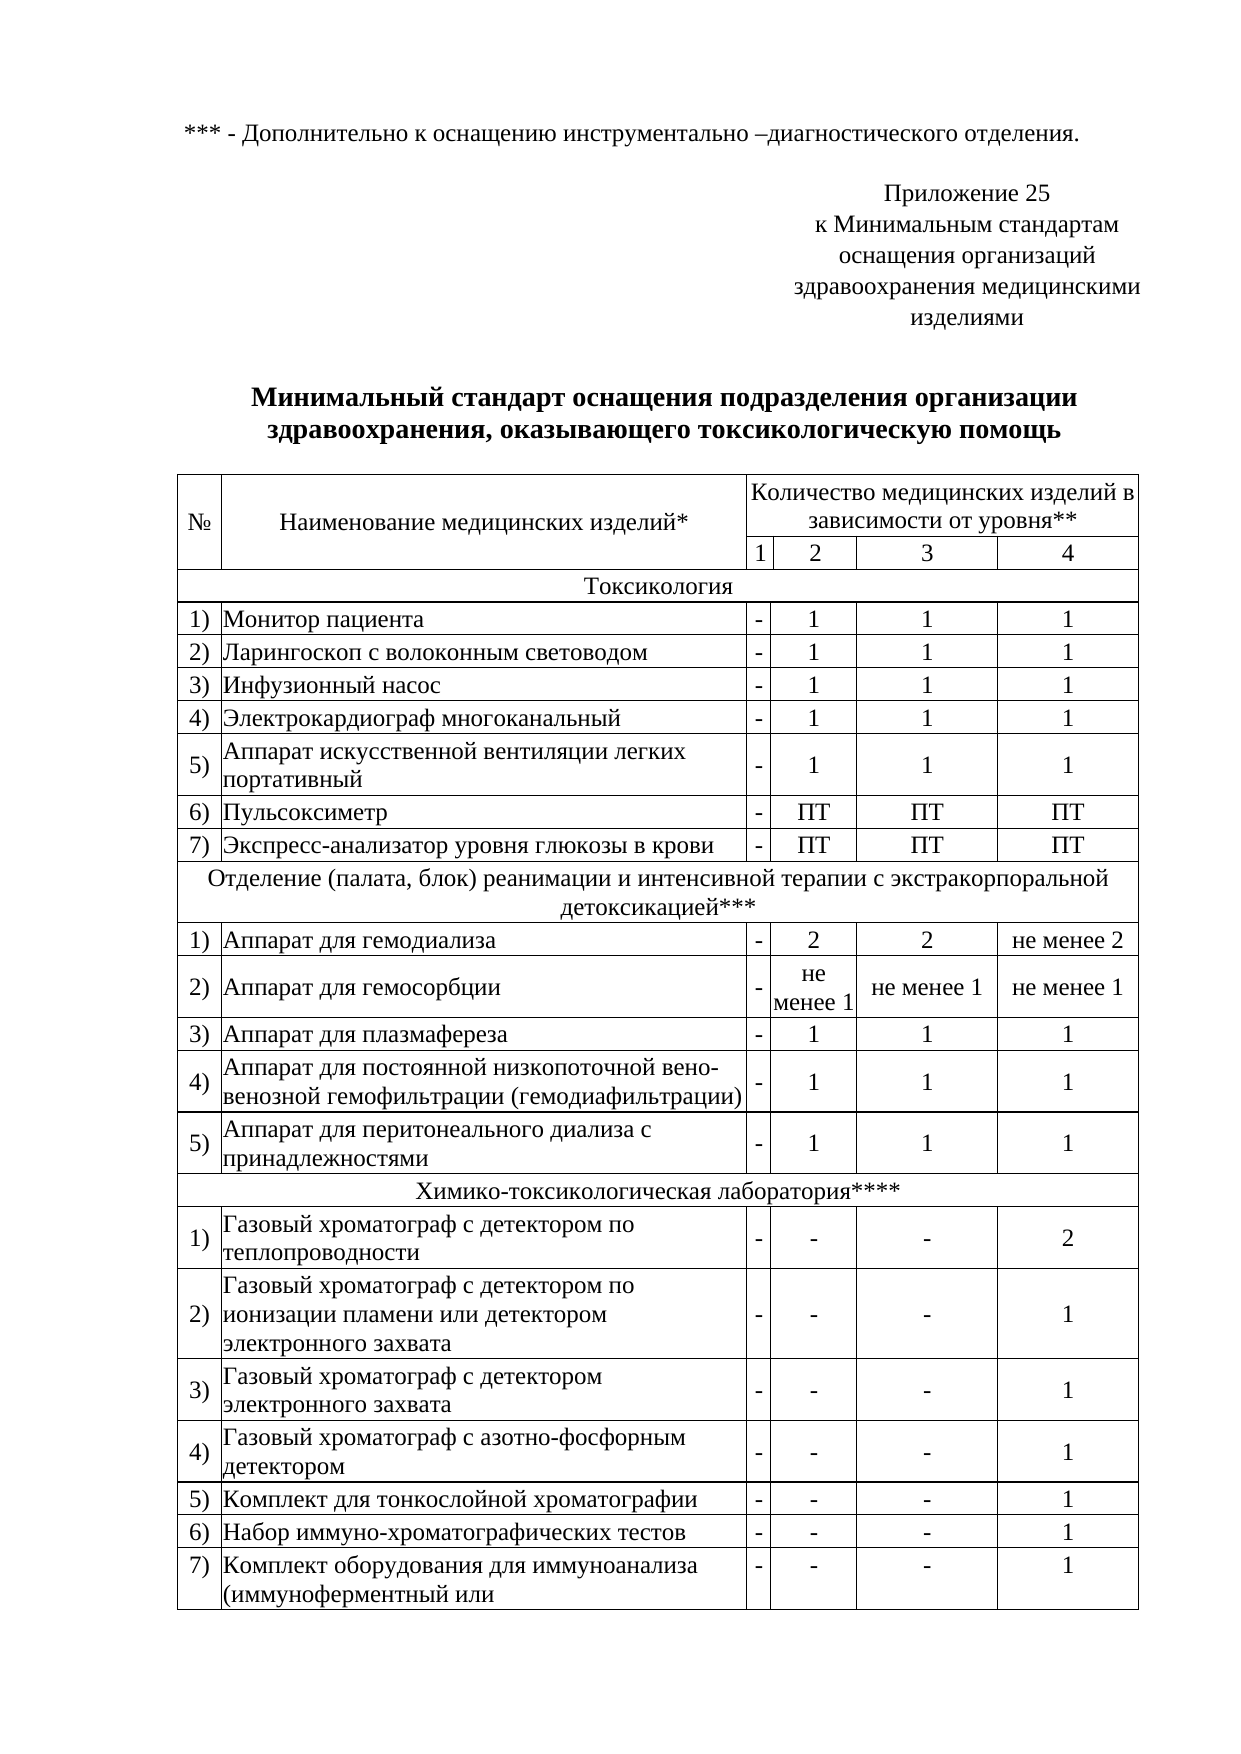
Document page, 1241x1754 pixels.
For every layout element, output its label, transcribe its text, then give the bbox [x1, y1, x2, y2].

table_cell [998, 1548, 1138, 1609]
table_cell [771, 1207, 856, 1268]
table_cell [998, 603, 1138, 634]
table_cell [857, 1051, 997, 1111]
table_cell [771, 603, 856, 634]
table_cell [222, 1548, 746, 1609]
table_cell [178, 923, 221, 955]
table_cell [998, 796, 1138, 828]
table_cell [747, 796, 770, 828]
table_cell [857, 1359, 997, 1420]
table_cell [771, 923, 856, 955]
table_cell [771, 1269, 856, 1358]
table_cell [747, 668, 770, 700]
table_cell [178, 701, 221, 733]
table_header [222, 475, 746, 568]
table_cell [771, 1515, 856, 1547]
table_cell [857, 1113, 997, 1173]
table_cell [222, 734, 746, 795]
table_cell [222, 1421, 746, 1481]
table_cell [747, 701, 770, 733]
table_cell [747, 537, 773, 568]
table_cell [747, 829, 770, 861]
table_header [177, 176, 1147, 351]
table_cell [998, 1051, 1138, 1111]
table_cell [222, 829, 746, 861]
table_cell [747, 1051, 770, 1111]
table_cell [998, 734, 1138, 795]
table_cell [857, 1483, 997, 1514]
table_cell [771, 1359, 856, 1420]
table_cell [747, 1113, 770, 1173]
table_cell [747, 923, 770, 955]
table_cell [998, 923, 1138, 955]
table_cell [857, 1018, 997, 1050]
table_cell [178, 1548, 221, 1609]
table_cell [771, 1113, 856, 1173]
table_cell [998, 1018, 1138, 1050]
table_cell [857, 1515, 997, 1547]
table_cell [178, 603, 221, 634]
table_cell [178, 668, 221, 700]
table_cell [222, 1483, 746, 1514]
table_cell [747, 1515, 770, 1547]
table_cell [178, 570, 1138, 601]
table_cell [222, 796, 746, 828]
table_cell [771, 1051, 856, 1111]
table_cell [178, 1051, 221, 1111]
subtitle Минимальный стандарт оснащения подразделения организации здравоохранения, оказывающего токсикологическую помощь [177, 380, 1152, 445]
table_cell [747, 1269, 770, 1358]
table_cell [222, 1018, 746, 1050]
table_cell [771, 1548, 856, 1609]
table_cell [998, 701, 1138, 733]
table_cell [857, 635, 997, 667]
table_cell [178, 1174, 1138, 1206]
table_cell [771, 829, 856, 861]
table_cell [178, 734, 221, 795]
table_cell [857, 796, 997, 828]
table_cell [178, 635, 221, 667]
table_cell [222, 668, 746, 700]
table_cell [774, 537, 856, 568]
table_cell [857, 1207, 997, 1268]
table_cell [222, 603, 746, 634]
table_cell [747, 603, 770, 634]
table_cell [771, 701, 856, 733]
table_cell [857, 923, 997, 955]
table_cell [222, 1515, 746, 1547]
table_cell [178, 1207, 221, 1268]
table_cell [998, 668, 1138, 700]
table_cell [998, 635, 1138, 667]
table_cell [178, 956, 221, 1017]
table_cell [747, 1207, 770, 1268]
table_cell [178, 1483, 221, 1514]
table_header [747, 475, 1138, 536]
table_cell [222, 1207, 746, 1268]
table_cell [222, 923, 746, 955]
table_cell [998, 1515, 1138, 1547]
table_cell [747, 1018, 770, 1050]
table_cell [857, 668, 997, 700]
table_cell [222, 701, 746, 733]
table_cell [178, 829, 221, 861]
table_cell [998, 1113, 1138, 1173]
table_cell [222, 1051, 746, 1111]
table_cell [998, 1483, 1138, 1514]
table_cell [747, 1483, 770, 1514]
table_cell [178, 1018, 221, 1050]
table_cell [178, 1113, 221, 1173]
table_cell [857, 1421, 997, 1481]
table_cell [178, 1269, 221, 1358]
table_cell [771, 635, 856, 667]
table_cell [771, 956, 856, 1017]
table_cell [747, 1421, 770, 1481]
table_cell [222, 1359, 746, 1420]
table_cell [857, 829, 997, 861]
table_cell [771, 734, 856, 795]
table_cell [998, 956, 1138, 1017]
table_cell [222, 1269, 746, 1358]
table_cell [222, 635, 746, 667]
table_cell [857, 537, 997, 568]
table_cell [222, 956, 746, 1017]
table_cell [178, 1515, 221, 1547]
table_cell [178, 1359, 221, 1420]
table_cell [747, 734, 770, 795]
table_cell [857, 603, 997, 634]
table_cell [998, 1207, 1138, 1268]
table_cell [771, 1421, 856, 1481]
text *** - Дополнительно к оснащению инструментально –диагностического отделения. [177, 118, 1152, 147]
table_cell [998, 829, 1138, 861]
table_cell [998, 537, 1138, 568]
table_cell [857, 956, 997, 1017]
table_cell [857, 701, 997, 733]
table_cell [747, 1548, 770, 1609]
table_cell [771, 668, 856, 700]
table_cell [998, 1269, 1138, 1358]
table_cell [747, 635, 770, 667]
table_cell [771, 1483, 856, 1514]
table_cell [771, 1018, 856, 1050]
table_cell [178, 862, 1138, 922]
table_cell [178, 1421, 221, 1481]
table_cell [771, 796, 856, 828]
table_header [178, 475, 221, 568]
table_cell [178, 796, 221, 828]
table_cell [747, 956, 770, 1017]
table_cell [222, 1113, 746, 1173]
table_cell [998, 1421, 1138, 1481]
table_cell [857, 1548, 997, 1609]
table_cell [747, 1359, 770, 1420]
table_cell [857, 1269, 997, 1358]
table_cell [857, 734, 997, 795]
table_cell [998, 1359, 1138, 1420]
